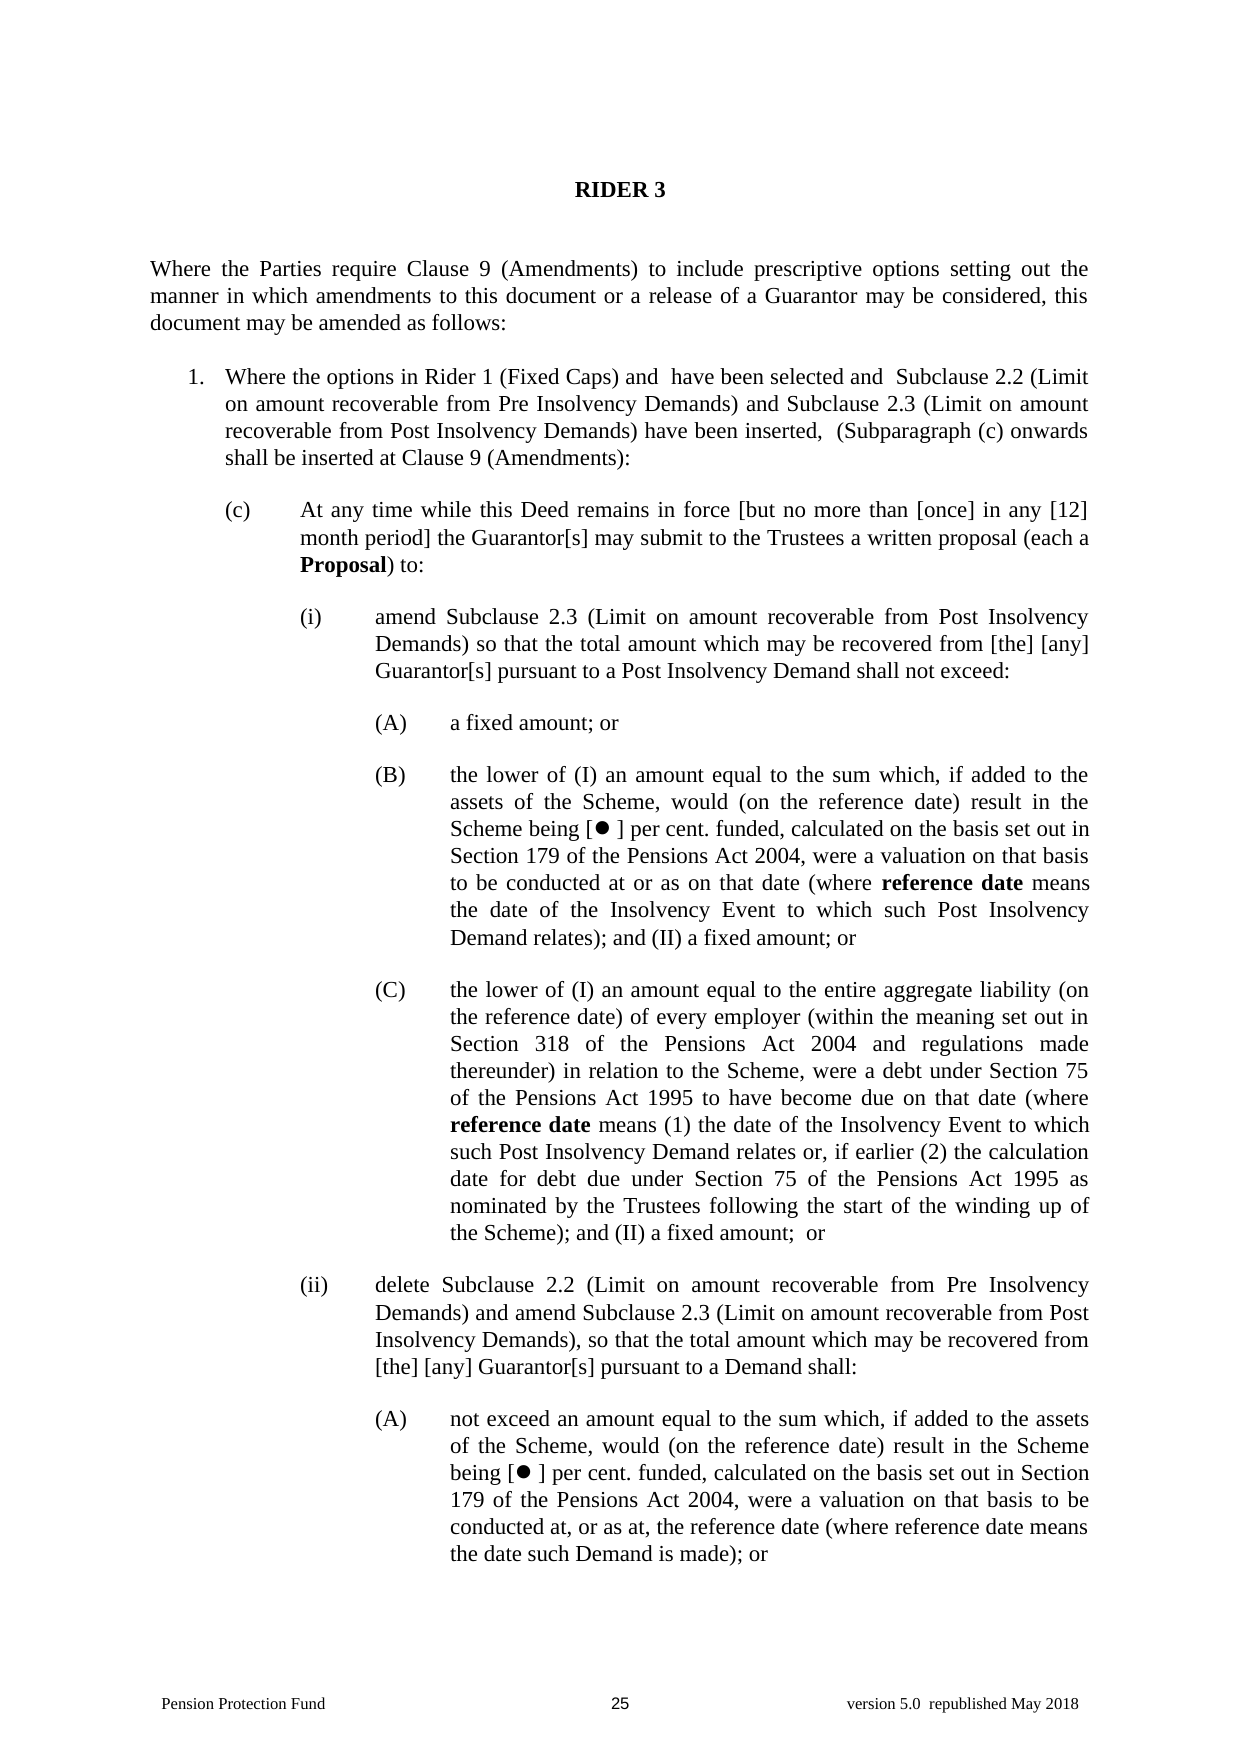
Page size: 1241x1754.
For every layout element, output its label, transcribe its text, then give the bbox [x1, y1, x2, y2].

list At any time while this Deed remains in force [but no more than [once] in any [12] month period] the Guarantor[s] may submit to the Trustees a written proposal (each a Proposal) to: [225, 496, 1090, 577]
text the lower of (I) an amount equal to the entire aggregate liability (on the reference date) of every employer (within the meaning set out in Section 318 of the Pensions Act 2004 and regulations made thereunder) in relation to the Scheme, were a debt under Section 75 of the Pensions Act 1995 to have become due on that date (where reference date means (1) the date of the Insolvency Event to which such Post Insolvency Demand relates or, if earlier (2) the calculation date for debt due under Section 75 of the Pensions Act 1995 as nominated by the Trustees following the start of the winding up of the Scheme); and (II) a fixed amount; or [375, 975, 1090, 1246]
text delete Subclause 2.2 (Limit on amount recoverable from Pre Insolvency Demands) and amend Subclause 2.3 (Limit on amount recoverable from Post Insolvency Demands), so that the total amount which may be recovered from [the] [any] Guarantor[s] pursuant to a Demand shall: [300, 1271, 1090, 1379]
text Where the Parties require Clause 9 (Amendments) to include prescriptive options setting out the manner in which amendments to this document or a release of a Guarantor may be considered, this document may be amended as follows: [150, 254, 1090, 335]
text amend Subclause 2.3 (Limit on amount recoverable from Post Insolvency Demands) so that the total amount which may be recovered from [the] [any] Guarantor[s] pursuant to a Post Insolvency Demand shall not exceed: [300, 602, 1090, 683]
list Where the options in Rider 1 (Fixed Caps) and have been selected and Subclause 2.2 (Limit on amount recoverable from Pre Insolvency Demands) and Subclause 2.3 (Limit on amount recoverable from Post Insolvency Demands) have been inserted, (Subparagraph (c) onwards shall be inserted at Clause 9 (Amendments): [187, 362, 1090, 471]
text the lower of (I) an amount equal to the sum which, if added to the assets of the Scheme, would (on the reference date) result in the Scheme being [] per cent. funded, calculated on the basis set out in Section 179 of the Pensions Act 2004, were a valuation on that basis to be conducted at or as on that date (where reference date means the date of the Insolvency Event to which such Post Insolvency Demand relates); and (II) a fixed amount; or [375, 760, 1090, 950]
text a fixed amount; or [375, 708, 1090, 735]
text Rider 3 [150, 175, 1090, 202]
text not exceed an amount equal to the sum which, if added to the assets of the Scheme, would (on the reference date) result in the Scheme being [] per cent. funded, calculated on the basis set out in Section 179 of the Pensions Act 2004, were a valuation on that basis to be conducted at, or as at, the reference date (where reference date means the date such Demand is made); or [375, 1404, 1090, 1567]
